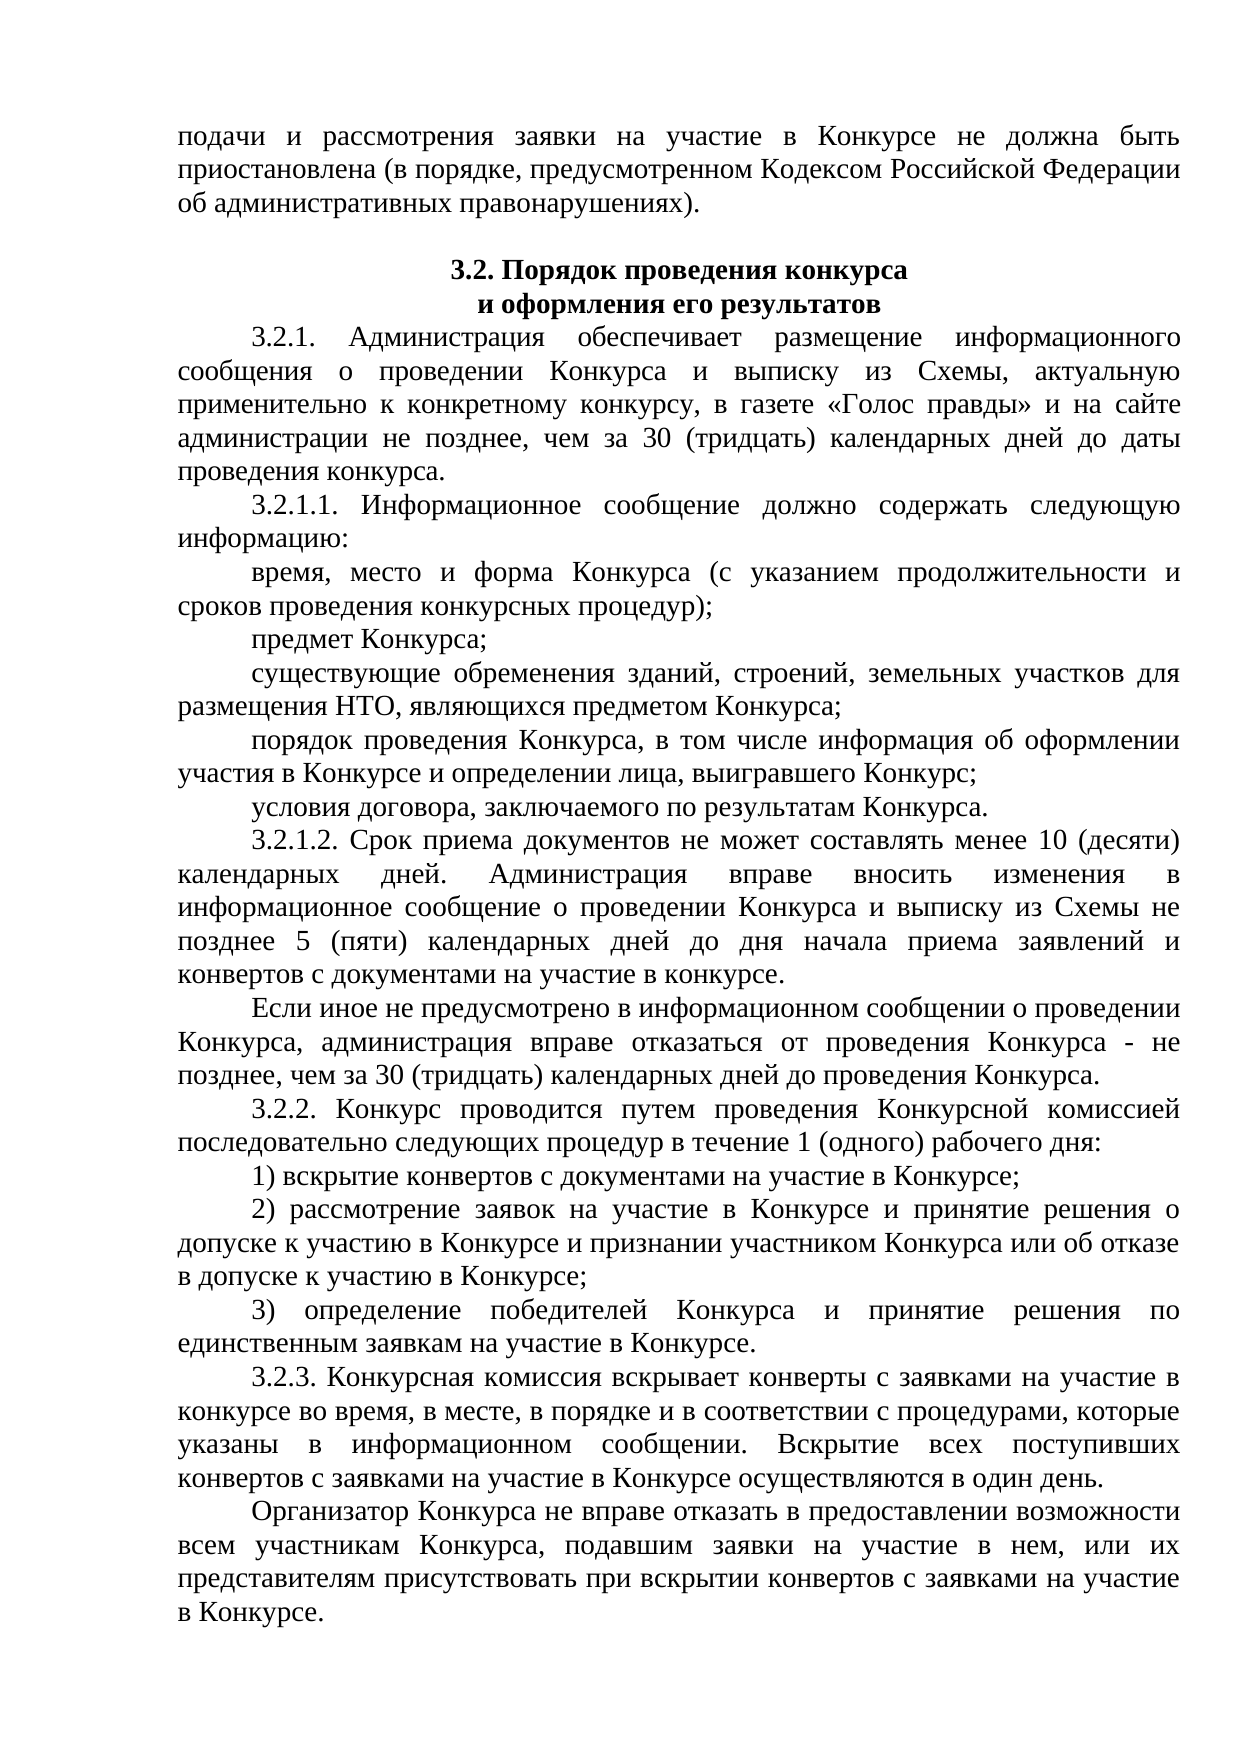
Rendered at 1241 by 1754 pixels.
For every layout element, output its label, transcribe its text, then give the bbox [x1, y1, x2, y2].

text 3.2.1. Администрация обеспечивает размещение информационного сообщения о проведении Конкурса и выписку из Схемы, актуальную применительно к конкретному конкурсу, в газете «Голос правды» и на сайте администрации не позднее, чем за 30 (тридцать) календарных дней до даты проведения конкурса. [177, 319, 1181, 487]
text 3.2. Порядок проведения конкурса [177, 252, 1181, 286]
text 3.2.1.1. Информационное сообщение должно содержать следующую информацию: [177, 487, 1181, 554]
text 2) рассмотрение заявок на участие в Конкурсе и принятие решения о допуске к участию в Конкурсе и признании участником Конкурса или об отказе в допуске к участию в Конкурсе; [177, 1191, 1181, 1292]
text 3) определение победителей Конкурса и принятие решения по единственным заявкам на участие в Конкурсе. [177, 1292, 1181, 1359]
text существующие обременения зданий, строений, земельных участков для размещения НТО, являющихся предметом Конкурса; [177, 655, 1181, 722]
text предмет Конкурса; [177, 621, 1181, 655]
text 3.2.2. Конкурс проводится путем проведения Конкурсной комиссией последовательно следующих процедур в течение 1 (одного) рабочего дня: [177, 1091, 1181, 1158]
text 3.2.3. Конкурсная комиссия вскрывает конверты с заявками на участие в конкурсе во время, в месте, в порядке и в соответствии с процедурами, которые указаны в информационном сообщении. Вскрытие всех поступивших конвертов с заявками на участие в Конкурсе осуществляются в один день. [177, 1359, 1181, 1493]
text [177, 118, 1181, 219]
text 1) вскрытие конвертов с документами на участие в Конкурсе; [177, 1158, 1181, 1191]
text порядок проведения Конкурса, в том числе информация об оформлении участия в Конкурсе и определении лица, выигравшего Конкурс; [177, 722, 1181, 789]
text 3.2.1.2. Срок приема документов не может составлять менее 10 (десяти) календарных дней. Администрация вправе вносить изменения в информационное сообщение о проведении Конкурса и выписку из Схемы не позднее 5 (пяти) календарных дней до дня начала приема заявлений и конвертов с документами на участие в конкурсе. [177, 822, 1181, 990]
text условия договора, заключаемого по результатам Конкурса. [177, 789, 1181, 822]
text Если иное не предусмотрено в информационном сообщении о проведении Конкурса, администрация вправе отказаться от проведения Конкурса - не позднее, чем за 30 (тридцать) календарных дней до проведения Конкурса. [177, 990, 1181, 1091]
text время, место и форма Конкурса (с указанием продолжительности и сроков проведения конкурсных процедур); [177, 554, 1181, 621]
text Организатор Конкурса не вправе отказать в предоставлении возможности всем участникам Конкурса, подавшим заявки на участие в нем, или их представителям присутствовать при вскрытии конвертов с заявками на участие в Конкурсе. [177, 1493, 1181, 1627]
text и оформления его результатов [177, 286, 1181, 319]
